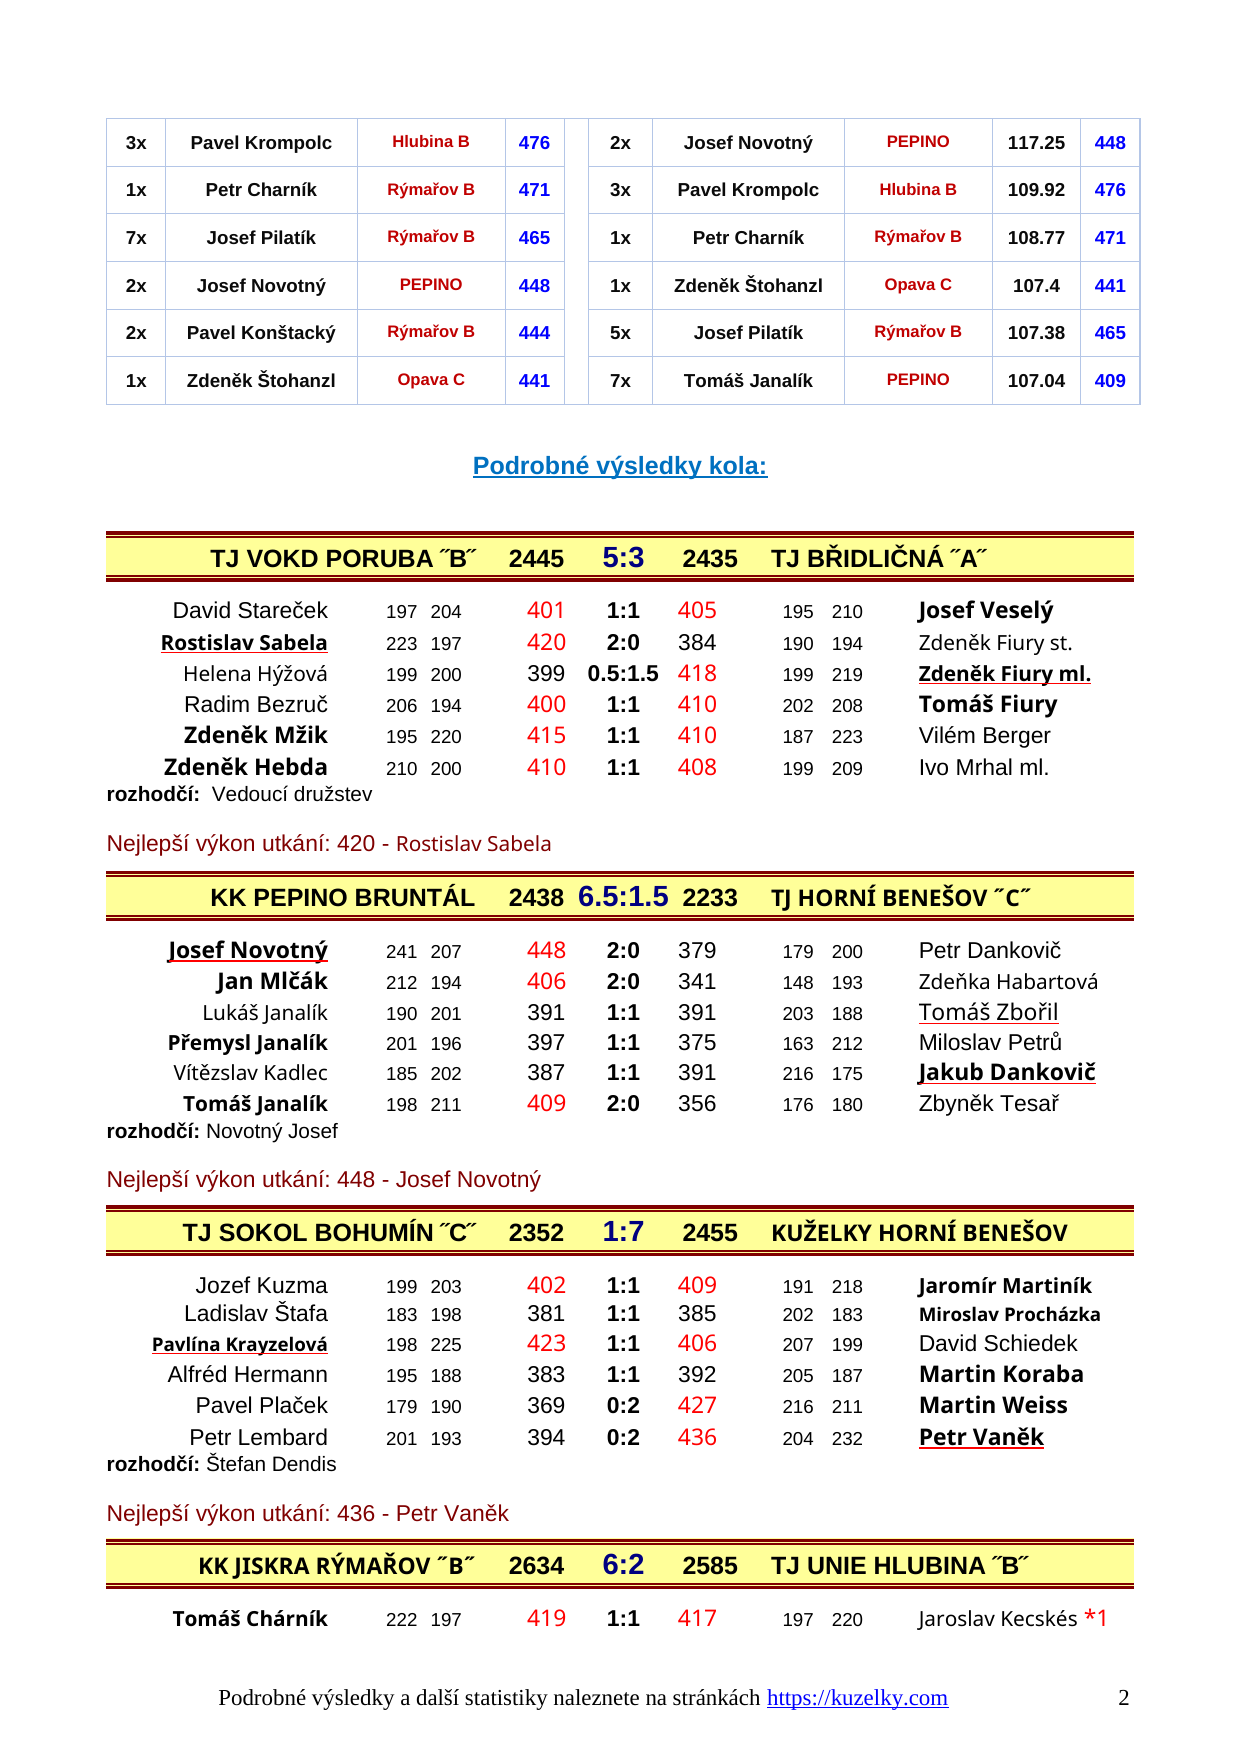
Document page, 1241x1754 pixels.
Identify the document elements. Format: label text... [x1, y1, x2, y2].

table_cell 1x [589, 214, 652, 261]
table_cell 1x [107, 167, 165, 213]
table_cell 7x [589, 357, 652, 404]
table_cell PEPINO [358, 262, 505, 308]
text Jan Mlčák 212 194 406 2:0 341 148 193 Zdeňka Habartová [106, 965, 1134, 996]
text rozhodčí: Novotný Josef [106, 1118, 1134, 1142]
table_cell 109.92 [993, 167, 1080, 213]
text Ladislav Štafa 183 198 381 1:1 385 202 183 Miroslav Procházka [106, 1300, 1134, 1327]
table_cell 476 [1081, 167, 1139, 213]
table_cell 1x [107, 357, 165, 404]
table_cell Pavel Konštacký [166, 310, 357, 356]
text TJ VOKD Poruba ˝B˝ 2445 5:3 2435 TJ Břidličná ˝A˝ [106, 538, 1134, 575]
text Tomáš Chárník 222 197 419 1:1 417 197 220 Jaroslav Kecskés *1 [106, 1602, 1134, 1633]
table_cell Rýmařov B [358, 310, 505, 356]
table_cell 465 [1081, 310, 1139, 356]
table_cell 1x [589, 262, 652, 308]
text Helena Hýžová 199 200 399 0.5:1.5 418 199 219 Zdeněk Fiury ml. [106, 657, 1134, 688]
text Lukáš Janalík 190 201 391 1:1 391 203 188 Tomáš Zbořil [106, 996, 1134, 1028]
table_cell Josef Pilatík [653, 310, 844, 356]
table_cell Opava C [358, 357, 505, 404]
table_cell 441 [1081, 262, 1139, 308]
text KK Jiskra Rýmařov ˝B˝ 2634 6:2 2585 TJ Unie Hlubina ˝B˝ [106, 1545, 1134, 1583]
table_cell Zdeněk Štohanzl [653, 262, 844, 308]
table_cell Tomáš Janalík [653, 357, 844, 404]
text Nejlepší výkon utkání: 448 - Josef Novotný [106, 1166, 1134, 1193]
table_cell 5x [589, 310, 652, 356]
text rozhodčí: Štefan Dendis [106, 1452, 1134, 1476]
text Přemysl Janalík 201 196 397 1:1 375 163 212 Miloslav Petrů [106, 1028, 1134, 1056]
table_cell PEPINO [845, 119, 992, 166]
text Zdeněk Hebda 210 200 410 1:1 408 199 209 Ivo Mrhal ml. [106, 750, 1134, 782]
table_cell Petr Charník [166, 167, 357, 213]
text Tomáš Janalík 198 211 409 2:0 356 176 180 Zbyněk Tesař [106, 1087, 1134, 1118]
text Vítězslav Kadlec 185 202 387 1:1 391 216 175 Jakub Dankovič [106, 1056, 1134, 1087]
table_cell 476 [506, 119, 564, 166]
table_cell Rýmařov B [358, 214, 505, 261]
table_cell 471 [1081, 214, 1139, 261]
table_cell Opava C [845, 262, 992, 308]
table_cell Hlubina B [845, 167, 992, 213]
text Radim Bezruč 206 194 400 1:1 410 202 208 Tomáš Fiury [106, 688, 1134, 719]
table_cell 2x [107, 310, 165, 356]
table_cell 441 [506, 357, 564, 404]
table_cell Hlubina B [358, 119, 505, 166]
table_cell 471 [506, 167, 564, 213]
table_cell Petr Charník [653, 214, 844, 261]
text Alfréd Hermann 195 188 383 1:1 392 205 187 Martin Koraba [106, 1358, 1134, 1389]
table_cell 448 [1081, 119, 1139, 166]
table_cell 444 [506, 310, 564, 356]
table_cell 7x [107, 214, 165, 261]
table_cell Zdeněk Štohanzl [166, 357, 357, 404]
text Nejlepší výkon utkání: 420 - Rostislav Sabela [106, 829, 1134, 858]
table_cell 107.38 [993, 310, 1080, 356]
table_cell Pavel Krompolc [653, 167, 844, 213]
text Pavel Plaček 179 190 369 0:2 427 216 211 Martin Weiss [106, 1389, 1134, 1421]
text Petr Lembard 201 193 394 0:2 436 204 232 Petr Vaněk [106, 1421, 1134, 1452]
table_cell 107.4 [993, 262, 1080, 308]
table_cell 3x [589, 167, 652, 213]
table_cell 108.77 [993, 214, 1080, 261]
text Rostislav Sabela 223 197 420 2:0 384 190 194 Zdeněk Fiury st. [106, 625, 1134, 657]
text Pavlína Krayzelová 198 225 423 1:1 406 207 199 David Schiedek [106, 1327, 1134, 1358]
text Jozef Kuzma 199 203 402 1:1 409 191 218 Jaromír Martiník [106, 1269, 1134, 1300]
table_cell 2x [107, 262, 165, 308]
table_cell Josef Pilatík [166, 214, 357, 261]
table_cell 465 [506, 214, 564, 261]
table_cell 409 [1081, 357, 1139, 404]
table_cell 107.04 [993, 357, 1080, 404]
text Podrobné výsledky kola: [94, 451, 1145, 480]
table_cell Rýmařov B [845, 310, 992, 356]
table_cell PEPINO [845, 357, 992, 404]
table_cell Pavel Krompolc [166, 119, 357, 166]
table_cell Josef Novotný [166, 262, 357, 308]
table_cell Josef Novotný [653, 119, 844, 166]
text David Stareček 197 204 401 1:1 405 195 210 Josef Veselý [106, 594, 1134, 625]
table_cell Rýmařov B [358, 167, 505, 213]
text rozhodčí: Vedoucí družstev [106, 782, 1134, 806]
table_cell 3x [107, 119, 165, 166]
text TJ Sokol Bohumín ˝C˝ 2352 1:7 2455 Kuželky Horní Benešov [106, 1212, 1134, 1250]
table_cell 448 [506, 262, 564, 308]
text KK PEPINO Bruntál 2438 6.5:1.5 2233 TJ Horní Benešov ˝C˝ [106, 877, 1134, 915]
text Zdeněk Mžik 195 220 415 1:1 410 187 223 Vilém Berger [106, 719, 1134, 750]
text Nejlepší výkon utkání: 436 - Petr Vaněk [106, 1500, 1134, 1526]
table_cell 2x [589, 119, 652, 166]
text Josef Novotný 241 207 448 2:0 379 179 200 Petr Dankovič [106, 934, 1134, 965]
table_cell Rýmařov B [845, 214, 992, 261]
table_cell 117.25 [993, 119, 1080, 166]
